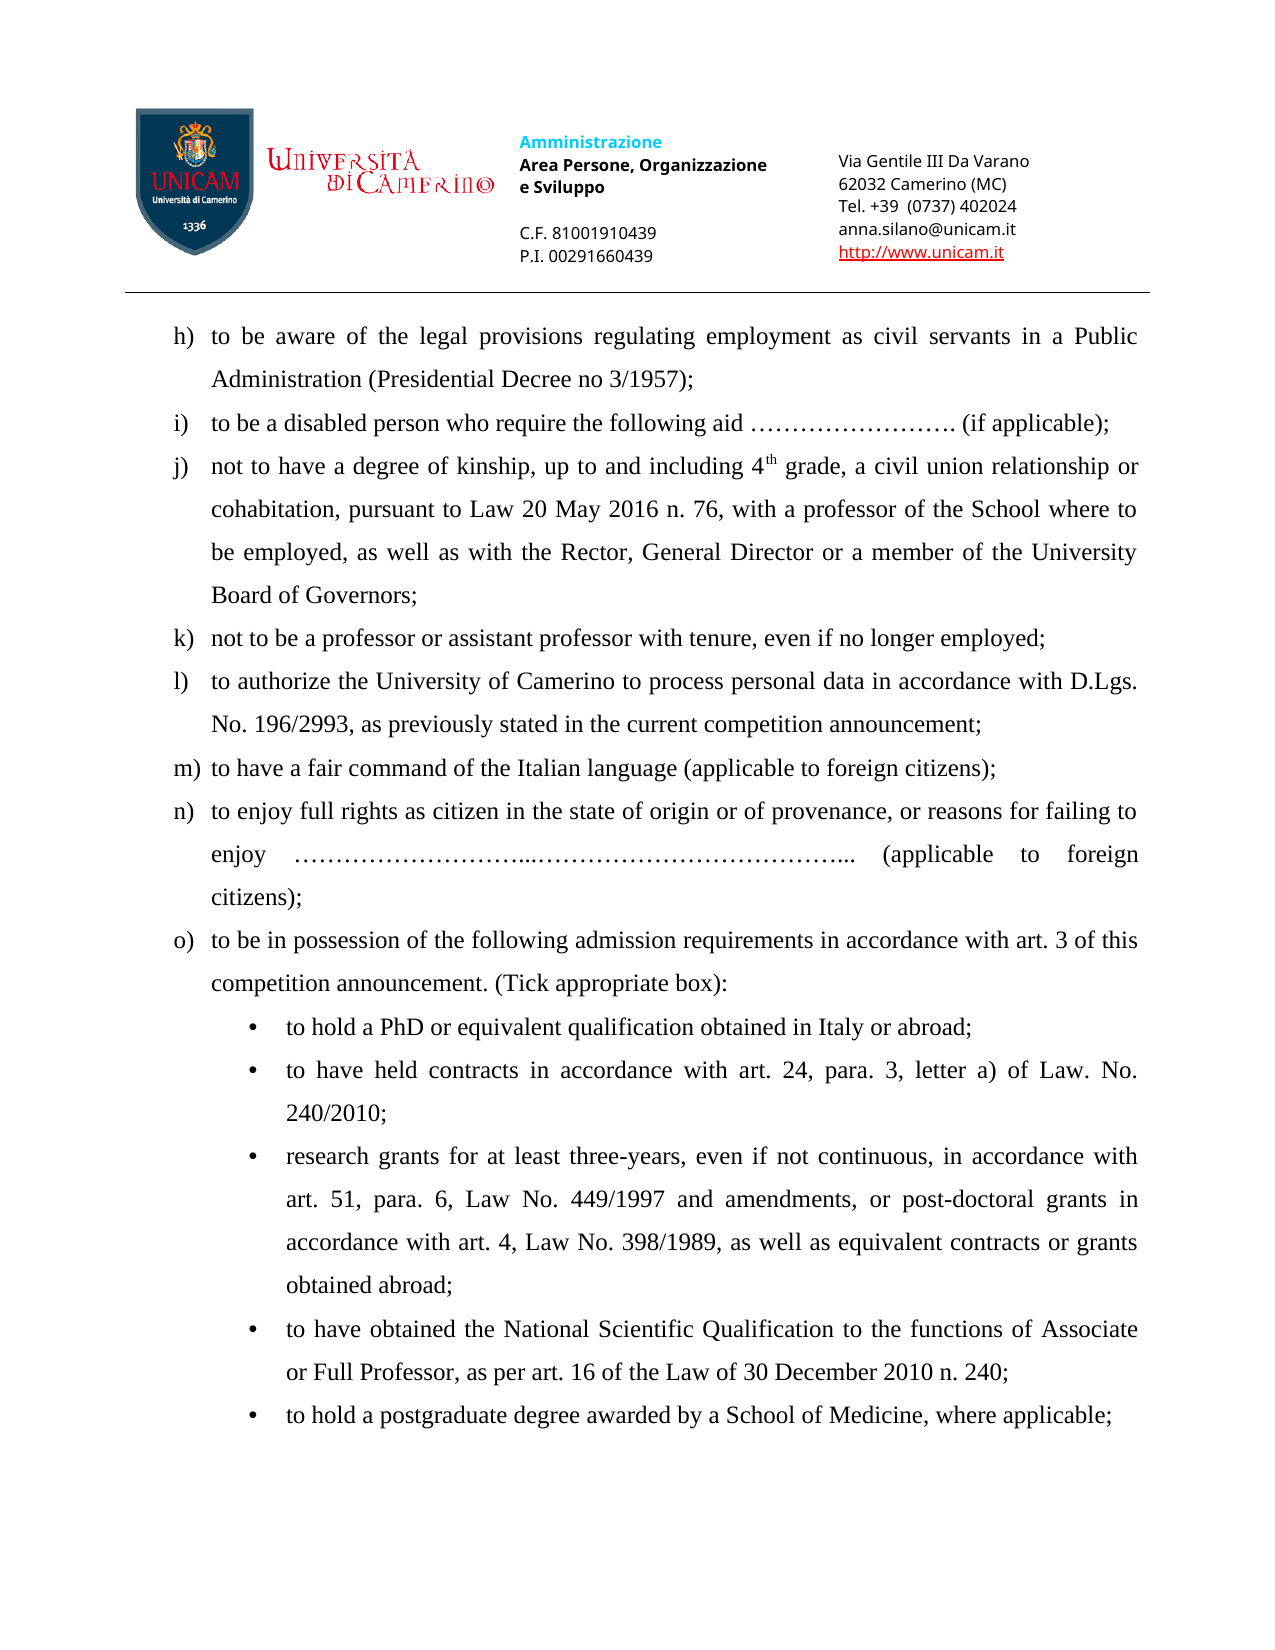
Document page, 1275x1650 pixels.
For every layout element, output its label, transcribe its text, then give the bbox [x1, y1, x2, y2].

list not to be a professor or assistant professor with tenure, even if no longer employed; [173, 623, 1139, 652]
list to have held contracts in accordance with art. 24, para. 3, letter a) of Law. No. 240/2010; [248, 1055, 1139, 1127]
list to hold a postgraduate degree awarded by a School of Medicine, where applicable; [248, 1400, 1139, 1429]
list to authorize the University of Camerino to process personal data in accordance with D.Lgs. No. 196/2993, as previously stated in the current competition announcement; [173, 666, 1139, 738]
list to have obtained the National Scientific Qualification to the functions of Associate or Full Professor, as per art. 16 of the Law of 30 December 2010 n. 240; [248, 1314, 1139, 1386]
list to have a fair command of the Italian language (applicable to foreign citizens); [173, 753, 1139, 781]
list not to have a degree of kinship, up to and including 4th grade, a civil union relationship or cohabitation, pursuant to Law 20 May 2016 n. 76, with a professor of the School where to be employed, as well as with the Rector, General Director or a member of the University Board of Governors; [173, 451, 1139, 609]
list to enjoy full rights as citizen in the state of origin or of provenance, or reasons for failing to enjoy ………………………...………………………………... (applicable to foreign citizens); [173, 796, 1139, 911]
list research grants for at least three-years, even if not continuous, in accordance with art. 51, para. 6, Law No. 449/1997 and amendments, or post-doctoral grants in accordance with art. 4, Law No. 398/1989, as well as equivalent contracts or grants obtained abroad; [248, 1141, 1139, 1299]
list to be in possession of the following admission requirements in accordance with art. 3 of this competition announcement. (Tick appropriate box): [173, 925, 1139, 997]
list to be a disabled person who require the following aid ……………………. (if applicable); [173, 408, 1139, 436]
picture [135, 108, 497, 256]
list to be aware of the legal provisions regulating employment as civil servants in a Public Administration (Presidential Decree no 3/1957); [173, 321, 1139, 393]
list to hold a PhD or equivalent qualification obtained in Italy or abroad; [248, 1011, 1139, 1040]
